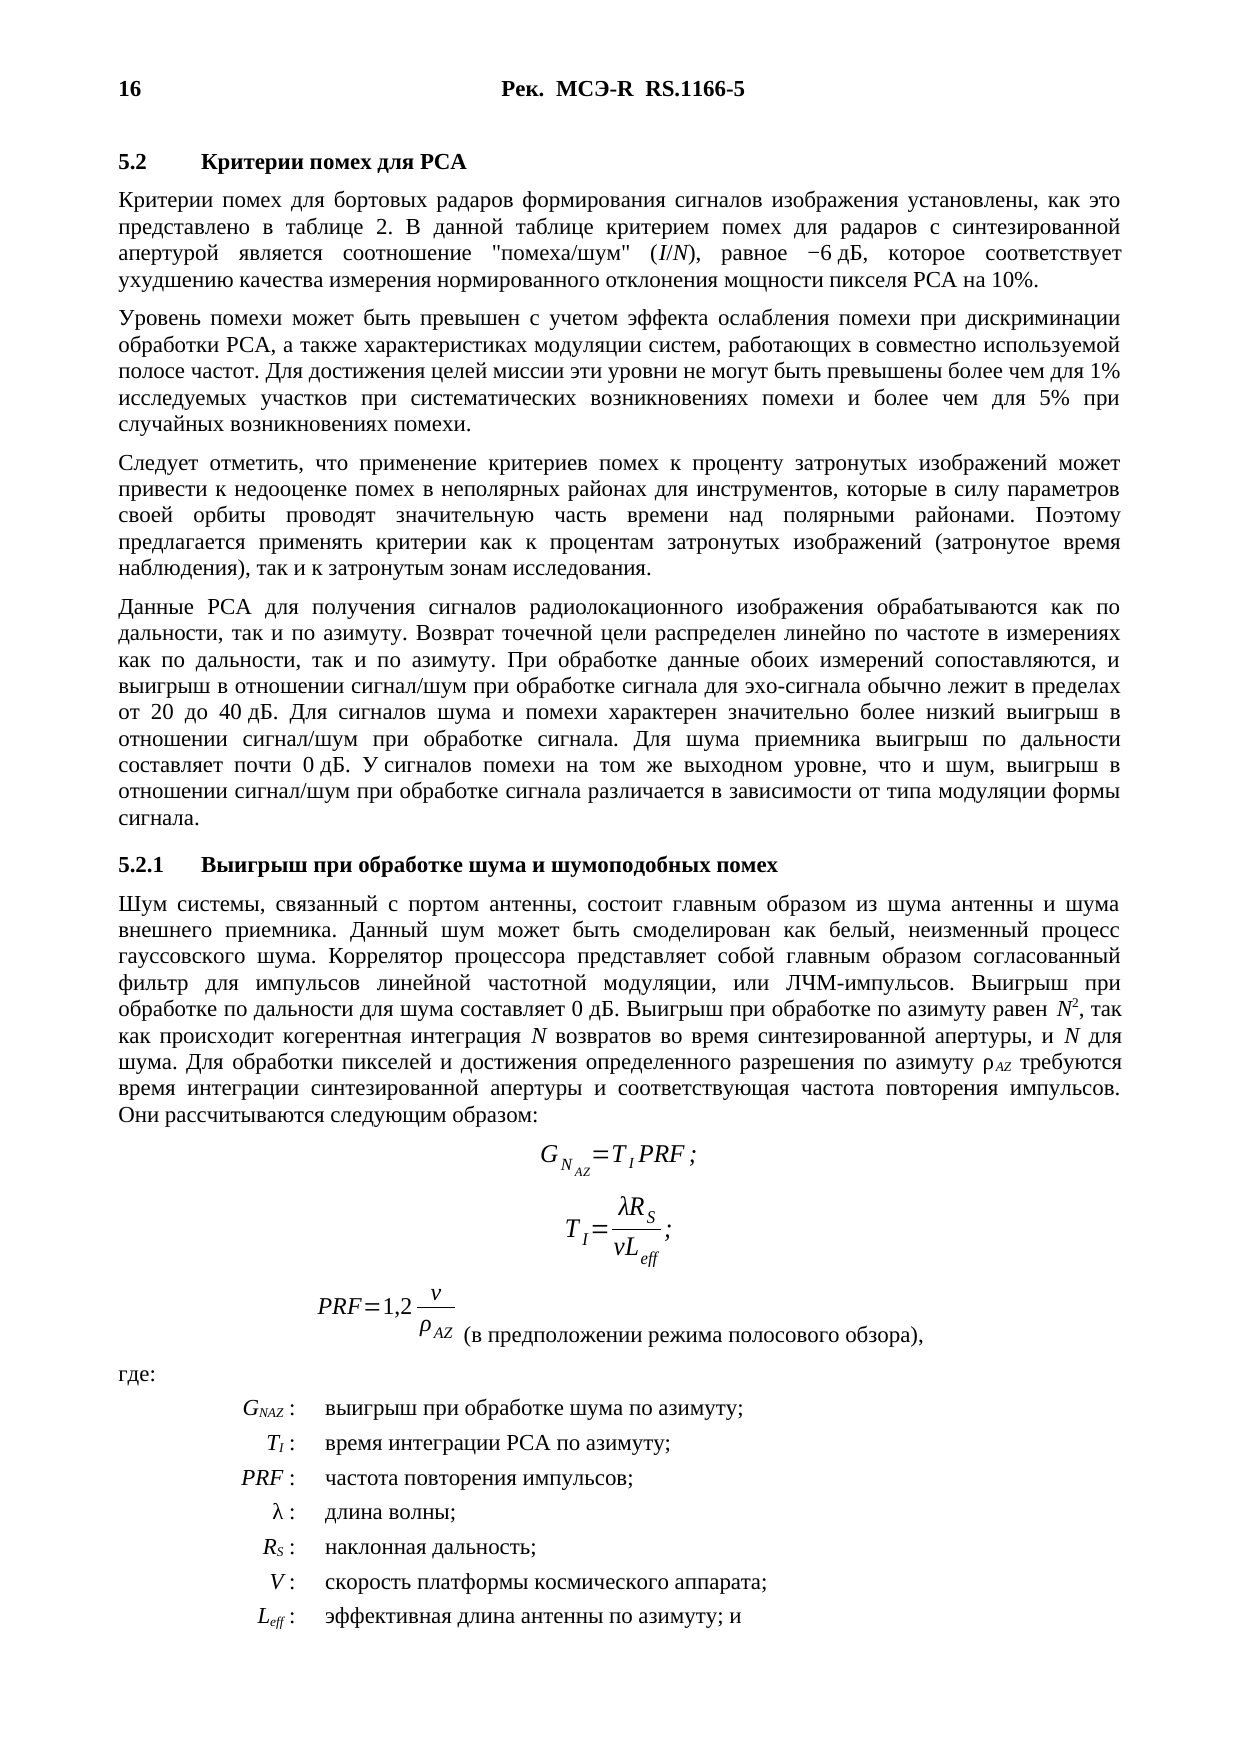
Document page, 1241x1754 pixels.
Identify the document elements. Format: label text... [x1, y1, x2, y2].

text Leff : эффективная длина антенны по азимуту; и [118, 1602, 1122, 1629]
text где: [118, 1360, 1122, 1386]
subtitle 5.2.1 Выигрыш при обработке шума и шумоподобных помех [118, 851, 1122, 877]
text PRF : частота повторения импульсов; [118, 1464, 1122, 1490]
subtitle 5.2 Критерии помех для РСА [118, 148, 1122, 174]
text TI : время интеграции РСА по азимуту; [118, 1429, 1122, 1455]
text Данные РСА для получения сигналов радиолокационного изображения обрабатываются как по дальности, так и по азимуту. Возврат точечной цели распределен линейно по частоте в измерениях как по дальности, так и по азимуту. При обработке данные обоих измерений сопоставляются, и выигрыш в отношении сигнал/шум при обработке сигнала для эхо-сигнала обычно лежит в пределах от 20 до 40 дБ. Для сигналов шума и помехи характерен значительно более низкий выигрыш в отношении сигнал/шум при обработке сигнала. Для шума приемника выигрыш по дальности составляет почти 0 дБ. У сигналов помехи на том же выходном уровне, что и шум, выигрыш в отношении сигнал/шум при обработке сигнала различается в зависимости от типа модуляции формы сигнала. [118, 593, 1122, 830]
text λ : длина волны; [118, 1498, 1122, 1525]
text (в предположении режима полосового обзора), [118, 1279, 1122, 1347]
text RS : наклонная дальность; [118, 1533, 1122, 1559]
text Следует отметить, что применение критериев помех к проценту затронутых изображений может привести к недооценке помех в неполярных районах для инструментов, которые в силу параметров своей орбиты проводят значительную часть времени над полярными районами. Поэтому предлагается применять критерии как к процентам затронутых изображений (затронутое время наблюдения), так и к затронутым зонам исследования. [118, 449, 1122, 581]
text V : скорость платформы космического аппарата; [118, 1568, 1122, 1594]
text Шум системы, связанный с портом антенны, состоит главным образом из шума антенны и шума внешнего приемника. Данный шум может быть смоделирован как белый, неизменный процесс гауссовского шума. Коррелятор процессора представляет собой главным образом согласованный фильтр для импульсов линейной частотной модуляции, или ЛЧМ-импульсов. Выигрыш при обработке по дальности для шума составляет 0 дБ. Выигрыш при обработке по азимуту равен N2, так как происходит когерентная интеграция N возвратов во время синтезированной апертуры, и N для шума. Для обработки пикселей и достижения определенного разрешения по азимуту ρAZ требуются время интеграции синтезированной апертуры и соответствующая частота повторения импульсов. Они рассчитываются следующим образом: [118, 890, 1122, 1127]
text GNAZ : выигрыш при обработке шума по азимуту; [118, 1394, 1122, 1421]
text Уровень помехи может быть превышен с учетом эффекта ослабления помехи при дискриминации обработки РСА, а также характеристиках модуляции систем, работающих в совместно используемой полосе частот. Для достижения целей миссии эти уровни не могут быть превышены более чем для 1% исследуемых участков при систематических возникновениях помехи и более чем для 5% при случайных возникновениях помехи. [118, 304, 1122, 436]
text Критерии помех для бортовых радаров формирования сигналов изображения установлены, как это представлено в таблице 2. В данной таблице критерием помех для радаров с синтезированной апертурой является соотношение "помеха/шум" (I/N), равное −6 дБ, которое соответствует ухудшению качества измерения нормированного отклонения мощности пикселя РСА на 10%. [118, 187, 1122, 292]
